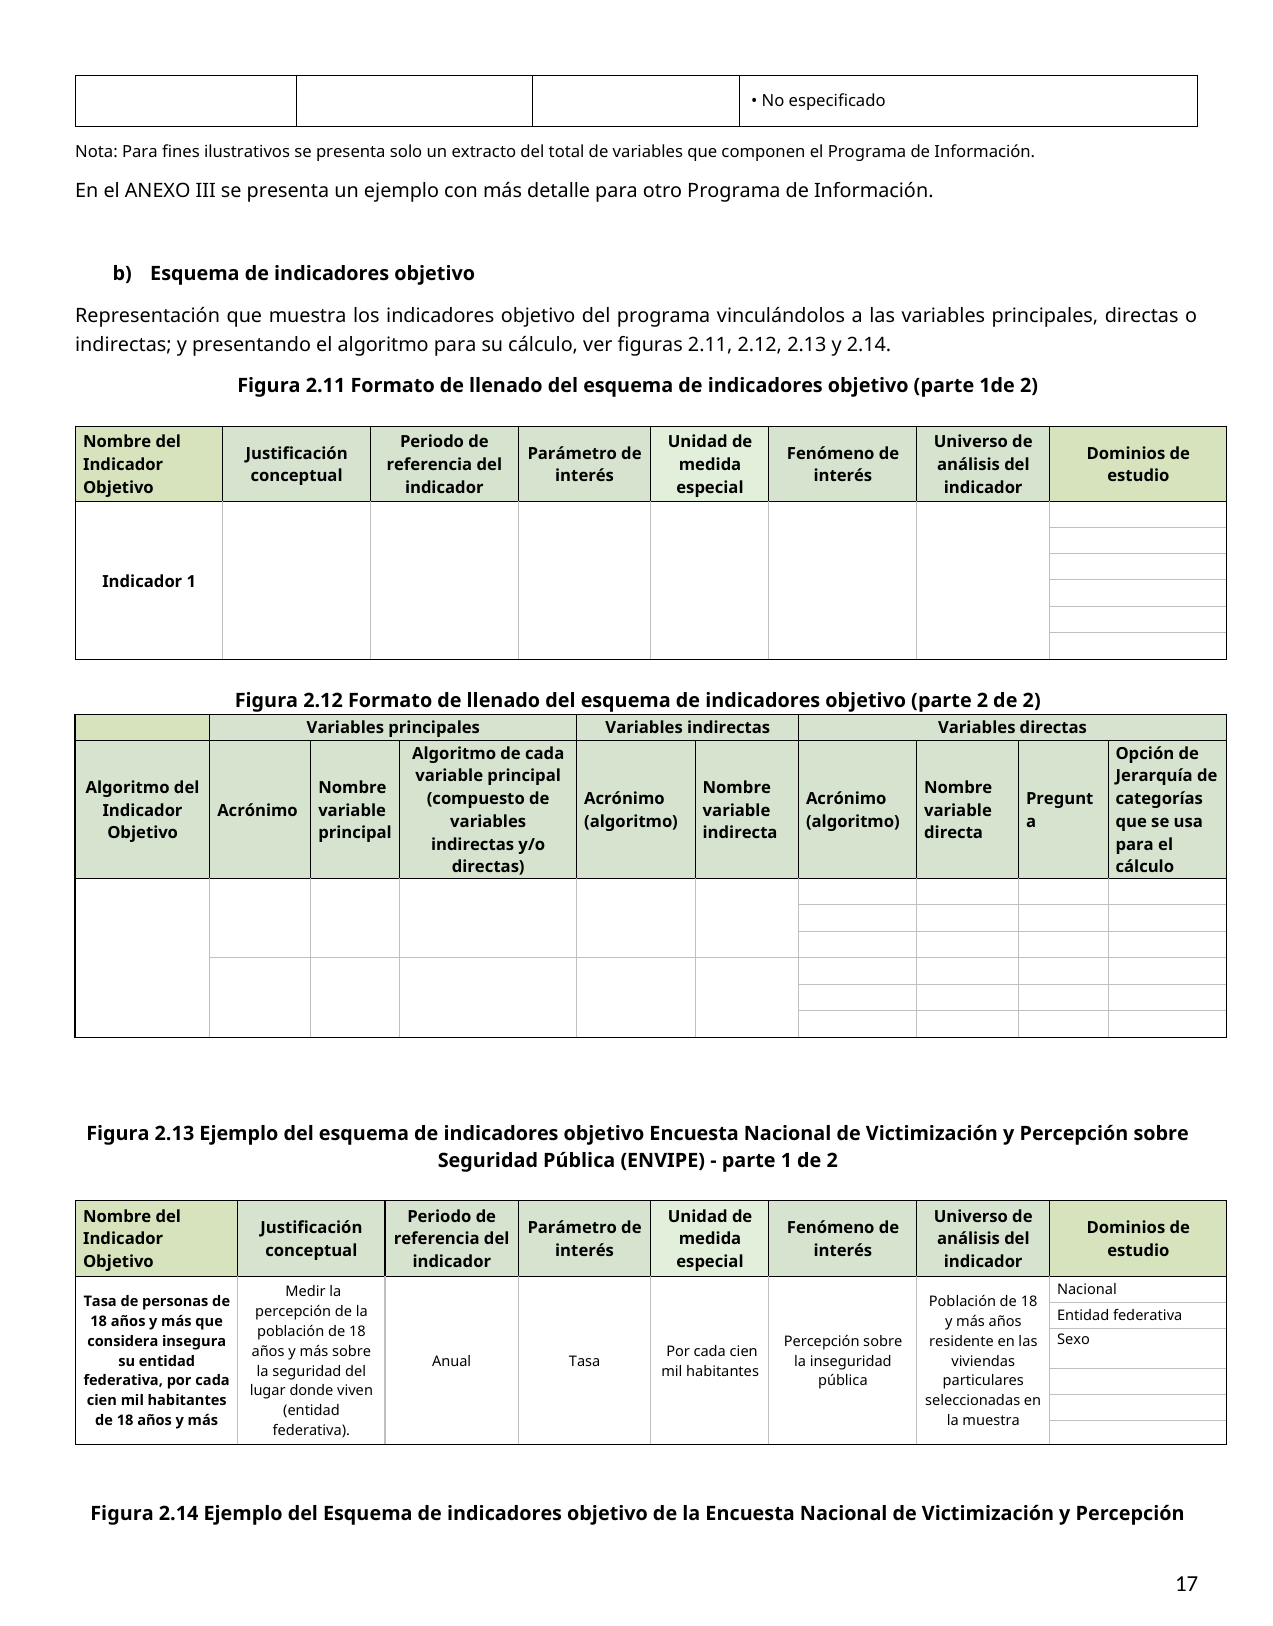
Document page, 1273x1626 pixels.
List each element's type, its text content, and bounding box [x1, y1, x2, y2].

table_cell [1050, 1421, 1226, 1444]
table_cell [1050, 580, 1226, 606]
table_cell Nacional [1050, 1277, 1226, 1302]
table_cell Entidad federativa [1050, 1303, 1226, 1327]
table_cell [799, 985, 916, 1010]
table_cell [371, 502, 518, 659]
table_cell [76, 879, 209, 1037]
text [77, 1499, 1198, 1526]
text Figura 2.11 Formato de llenado del esquema de indicadores objetivo (parte 1de 2) [77, 372, 1198, 399]
table_cell [400, 879, 576, 957]
table_cell [577, 958, 695, 1037]
table_header Dominios de estudio [1050, 1201, 1226, 1276]
text Figura 2.13 Ejemplo del esquema de indicadores objetivo Encuesta Nacional de Victimización y Percepción sobre Seguridad Pública (ENVIPE) - parte 1 de 2 [77, 1119, 1198, 1173]
table_cell [519, 502, 650, 659]
table_cell Tasa [519, 1277, 650, 1444]
table_cell Pregunta [1019, 741, 1108, 878]
table_cell [799, 958, 916, 984]
table_header Parámetro de interés [519, 1201, 650, 1276]
table_header Fenómeno de interés [769, 1201, 916, 1276]
table_header Variables principales [210, 715, 576, 740]
text Nota: Para fines ilustrativos se presenta solo un extracto del total de variables que componen el Programa de Información. [75, 139, 1198, 162]
table_cell [1019, 958, 1108, 984]
table_cell [917, 932, 1018, 957]
table_header Variables indirectas [577, 715, 798, 740]
table_cell Opción de Jerarquía de categorías que se usa para el cálculo [1109, 741, 1226, 878]
table_cell Acrónimo (algoritmo) [577, 741, 695, 878]
text Representación que muestra los indicadores objetivo del programa vinculándolos a las variables principales, directas o indirectas; y presentando el algoritmo para su cálculo, ver figuras 2.11, 2.12, 2.13 y 2.14. [75, 301, 1198, 357]
table_cell [1109, 985, 1226, 1010]
table_cell [917, 958, 1018, 984]
table_header Periodo de referencia del indicador [386, 1201, 518, 1276]
table_cell [400, 958, 576, 1037]
table_cell Acrónimo [210, 741, 310, 878]
table_cell [1019, 905, 1108, 931]
table_cell [1050, 607, 1226, 632]
table_cell Por cada cien mil habitantes [651, 1277, 768, 1444]
table_cell [577, 879, 695, 957]
table_cell [311, 879, 399, 957]
table_header Universo de análisis del indicador [917, 427, 1049, 501]
table_cell [651, 502, 768, 659]
table_cell Nombre variable principal [311, 741, 399, 878]
table_cell [1050, 1369, 1226, 1394]
table_cell [210, 879, 310, 957]
table_cell [799, 932, 916, 957]
table_cell Acrónimo (algoritmo) [799, 741, 916, 878]
table_header Dominios de estudio [1050, 427, 1226, 501]
table_cell Algoritmo de cada variable principal (compuesto de variables indirectas y/o directas) [400, 741, 576, 878]
table_cell [917, 1011, 1018, 1037]
table_cell [311, 958, 399, 1037]
text Figura 2.12 Formato de llenado del esquema de indicadores objetivo (parte 2 de 2) [77, 687, 1198, 714]
table_cell Anual [386, 1277, 518, 1444]
table_cell [917, 502, 1049, 659]
table_header Periodo de referencia del indicador [371, 427, 518, 501]
table_cell Nombre variable indirecta [696, 741, 798, 878]
table_cell [1050, 1395, 1226, 1420]
table_cell [696, 958, 798, 1037]
table_header Universo de análisis del indicador [917, 1201, 1049, 1276]
table_cell Percepción sobre la inseguridad pública [769, 1277, 916, 1444]
list Esquema de indicadores objetivo [112, 259, 1198, 286]
table_cell [799, 1011, 916, 1037]
table_header [76, 715, 209, 740]
table_header Nombre del Indicador Objetivo [76, 427, 222, 501]
table_cell [799, 879, 916, 904]
table_cell Algoritmo del Indicador Objetivo [76, 741, 209, 878]
table_cell [917, 879, 1018, 904]
table_cell Nombre variable directa [917, 741, 1018, 878]
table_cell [533, 76, 739, 126]
table_cell Población de 18 y más años residente en las viviendas particulares seleccionadas en la muestra [917, 1277, 1049, 1444]
table_cell [1019, 1011, 1108, 1037]
table_cell [223, 502, 370, 659]
table_cell Medir la percepción de la población de 18 años y más sobre la seguridad del lugar donde viven (entidad federativa). [238, 1277, 384, 1444]
table_cell [210, 958, 310, 1037]
table_cell [1050, 502, 1226, 527]
table_cell [917, 985, 1018, 1010]
text En el ANEXO III se presenta un ejemplo con más detalle para otro Programa de Información. [75, 176, 1198, 203]
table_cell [740, 76, 1197, 126]
table_cell [799, 905, 916, 931]
table_cell [696, 879, 798, 957]
table_cell [1109, 932, 1226, 957]
table_header Unidad de medida especial [651, 1201, 768, 1276]
table_cell [1050, 633, 1226, 659]
table_cell [1109, 1011, 1226, 1037]
table_cell [1050, 554, 1226, 579]
table_header Variables directas [799, 715, 1226, 740]
table_header Nombre del Indicador Objetivo [76, 1201, 237, 1276]
table_cell [1109, 879, 1226, 904]
table_header Parámetro de interés [519, 427, 650, 501]
table_cell [769, 502, 916, 659]
table_cell [1019, 932, 1108, 957]
table_cell [917, 905, 1018, 931]
table_cell [1019, 879, 1108, 904]
table_cell [1050, 528, 1226, 553]
table_cell Tasa de personas de 18 años y más que considera insegura su entidad federativa, por cada cien mil habitantes de 18 años y más [76, 1277, 237, 1444]
table_cell [1109, 905, 1226, 931]
table_cell [1109, 958, 1226, 984]
table_cell Indicador 1 [76, 502, 222, 659]
table_header Justificación conceptual [238, 1201, 384, 1276]
table_cell Sexo [1050, 1329, 1226, 1368]
table_cell [1019, 985, 1108, 1010]
table_header Unidad de medida especial [651, 427, 768, 501]
table_header Justificación conceptual [223, 427, 370, 501]
table_header Fenómeno de interés [769, 427, 916, 501]
